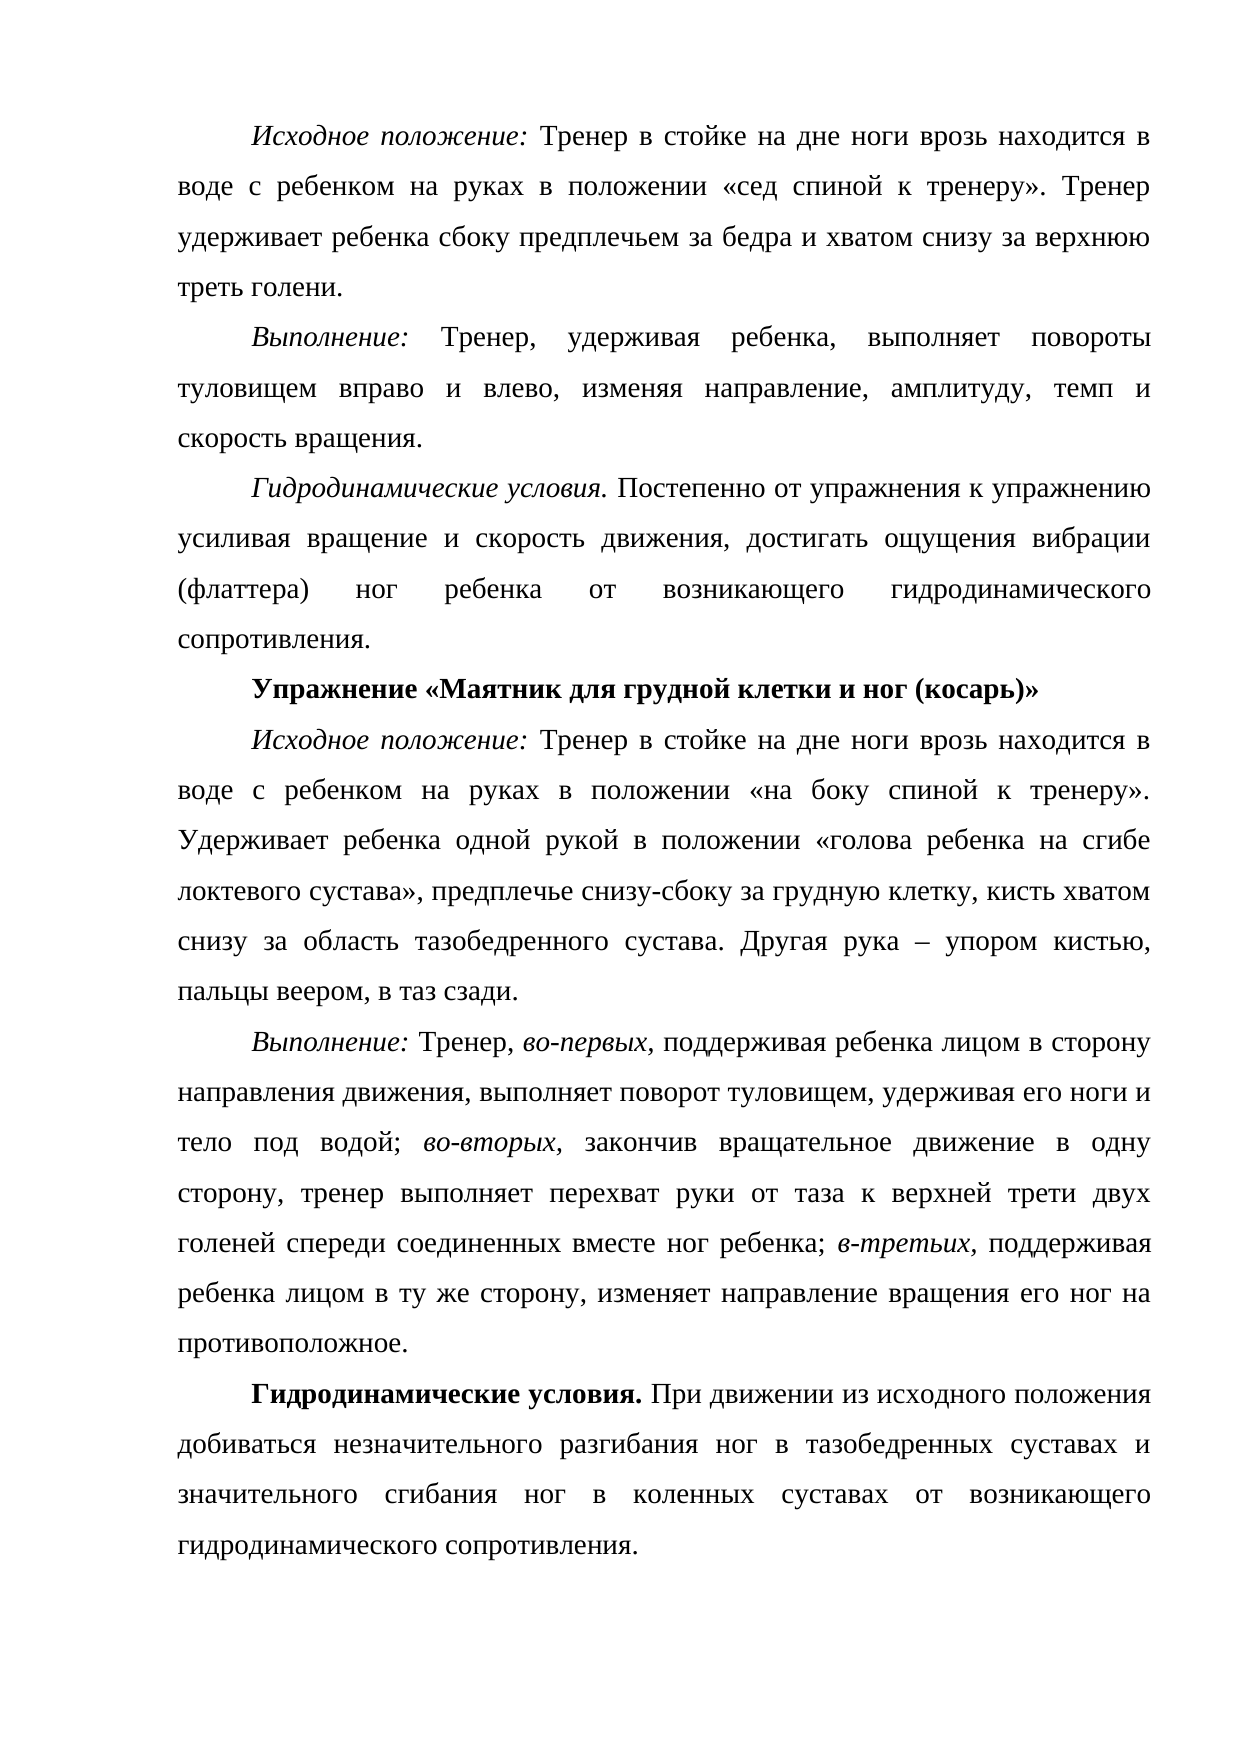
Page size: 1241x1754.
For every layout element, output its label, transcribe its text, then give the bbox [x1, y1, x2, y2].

text Упражнение «Маятник для грудной клетки и ног (косарь)» [177, 672, 1152, 705]
text Гидродинамические условия. Постепенно от упражнения к упражнению усиливая вращение и скорость движения, достигать ощущения вибрации (флаттера) ног ребенка от возникающего гидродинамического сопротивления. [177, 470, 1152, 655]
text Выполнение: Тренер, удерживая ребенка, выполняет повороты туловищем вправо и влево, изменяя направление, амплитуду, темп и скорость вращения. [177, 319, 1152, 453]
text Гидродинамические условия. При движении из исходного положения добиваться незначительного разгибания ног в тазобедренных суставах и значительного сгибания ног в коленных суставах от возникающего гидродинамического сопротивления. [177, 1376, 1152, 1560]
text Исходное положение: Тренер в стойке на дне ноги врозь находится в воде с ребенком на руках в положении «сед спиной к тренеру». Тренер удерживает ребенка сбоку предплечьем за бедра и хватом снизу за верхнюю треть голени. [177, 118, 1152, 303]
text Выполнение: Тренер, во-первых, поддерживая ребенка лицом в сторону направления движения, выполняет поворот туловищем, удерживая его ноги и тело под водой; во-вторых, закончив вращательное движение в одну сторону, тренер выполняет перехват руки от таза к верхней трети двух голеней спереди соединенных вместе ног ребенка; в-третьих, поддерживая ребенка лицом в ту же сторону, изменяет направление вращения его ног на противоположное. [177, 1024, 1152, 1359]
text Исходное положение: Тренер в стойке на дне ноги врозь находится в воде с ребенком на руках в положении «на боку спиной к тренеру». Удерживает ребенка одной рукой в положении «голова ребенка на сгибе локтевого сустава», предплечье снизу-сбоку за грудную клетку, кисть хватом снизу за область тазобедренного сустава. Другая рука – упором кистью, пальцы веером, в таз сзади. [177, 722, 1152, 1007]
